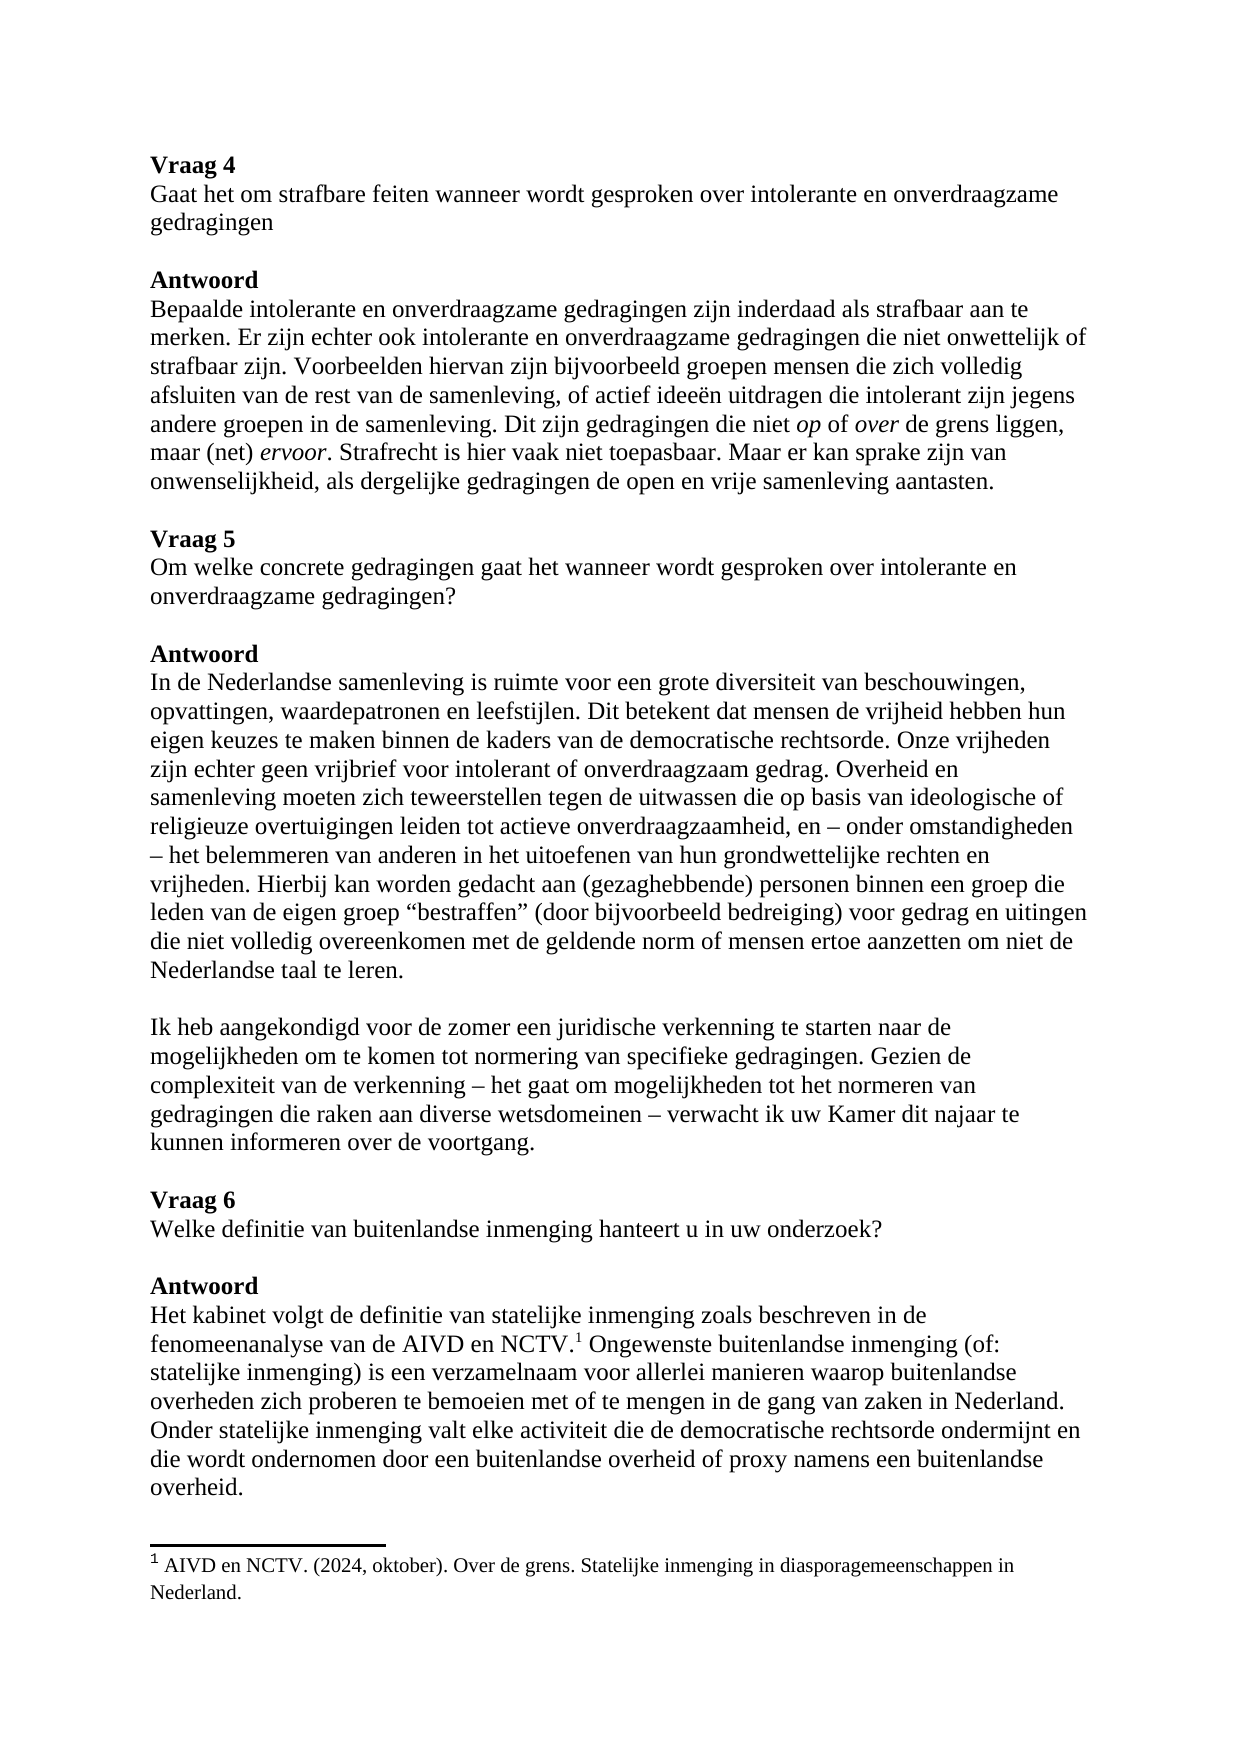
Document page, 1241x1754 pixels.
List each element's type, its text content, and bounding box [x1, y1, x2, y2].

text Vraag 6 [150, 1185, 1090, 1214]
text Antwoord [150, 1271, 1090, 1300]
text Vraag 5 Om welke concrete gedragingen gaat het wanneer wordt gesproken over intolerante en onverdraagzame gedragingen? [150, 495, 1090, 610]
text Vraag 4 Gaat het om strafbare feiten wanneer wordt gesproken over intolerante en onverdraagzame gedragingen [150, 150, 1090, 236]
text Welke definitie van buitenlandse inmenging hanteert u in uw onderzoek? [150, 1214, 1090, 1242]
text Antwoord [150, 265, 1090, 294]
text Antwoord In de Nederlandse samenleving is ruimte voor een grote diversiteit van beschouwingen, opvattingen, waardepatronen en leefstijlen. Dit betekent dat mensen de vrijheid hebben hun eigen keuzes te maken binnen de kaders van de democratische rechtsorde. Onze vrijheden zijn echter geen vrijbrief voor intolerant of onverdraagzaam gedrag. Overheid en samenleving moeten zich teweerstellen tegen de uitwassen die op basis van ideologische of religieuze overtuigingen leiden tot actieve onverdraagzaamheid, en – onder omstandigheden – het belemmeren van anderen in het uitoefenen van hun grondwettelijke rechten en vrijheden. Hierbij kan worden gedacht aan (gezaghebbende) personen binnen een groep die leden van de eigen groep “bestraffen” (door bijvoorbeeld bedreiging) voor gedrag en uitingen die niet volledig overeenkomen met de geldende norm of mensen ertoe aanzetten om niet de Nederlandse taal te leren. [150, 610, 1090, 984]
text Ik heb aangekondigd voor de zomer een juridische verkenning te starten naar de mogelijkheden om te komen tot normering van specifieke gedragingen. Gezien de complexiteit van de verkenning – het gaat om mogelijkheden tot het normeren van gedragingen die raken aan diverse wetsdomeinen – verwacht ik uw Kamer dit najaar te kunnen informeren over de voortgang. [150, 1012, 1090, 1156]
text Het kabinet volgt de definitie van statelijke inmenging zoals beschreven in de fenomeenanalyse van de AIVD en NCTV. Ongewenste buitenlandse inmenging (of: statelijke inmenging) is een verzamelnaam voor allerlei manieren waarop buitenlandse overheden zich proberen te bemoeien met of te mengen in de gang van zaken in Nederland. Onder statelijke inmenging valt elke activiteit die de democratische rechtsorde ondermijnt en die wordt ondernomen door een buitenlandse overheid of proxy namens een buitenlandse overheid. [150, 1300, 1090, 1501]
text Bepaalde intolerante en onverdraagzame gedragingen zijn inderdaad als strafbaar aan te merken. Er zijn echter ook intolerante en onverdraagzame gedragingen die niet onwettelijk of strafbaar zijn. Voorbeelden hiervan zijn bijvoorbeeld groepen mensen die zich volledig afsluiten van de rest van de samenleving, of actief ideeën uitdragen die intolerant zijn jegens andere groepen in de samenleving. Dit zijn gedragingen die niet op of over de grens liggen, maar (net) ervoor. Strafrecht is hier vaak niet toepasbaar. Maar er kan sprake zijn van onwenselijkheid, als dergelijke gedragingen de open en vrije samenleving aantasten. [150, 294, 1090, 495]
